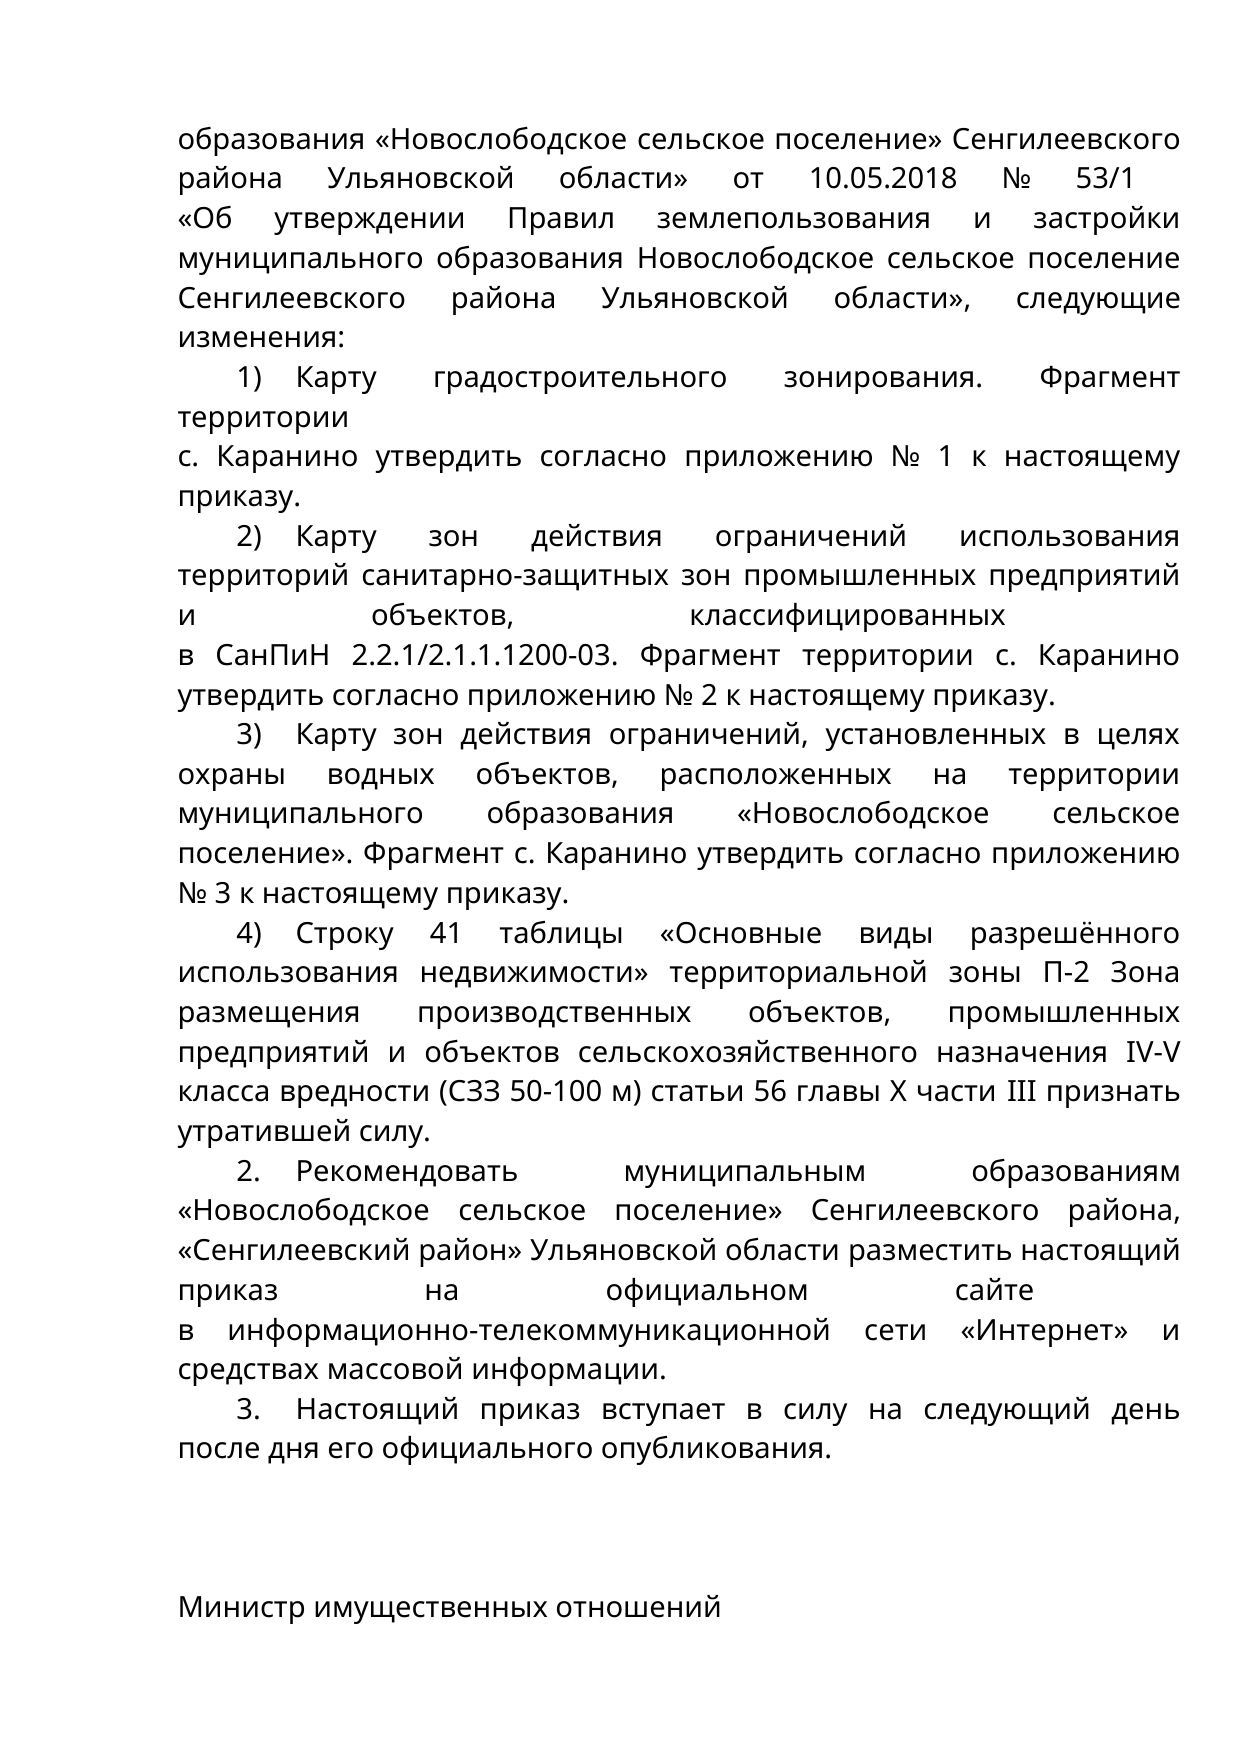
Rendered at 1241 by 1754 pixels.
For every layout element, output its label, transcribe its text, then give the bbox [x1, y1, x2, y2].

list Строку 41 таблицы «Основные виды разрешённого использования недвижимости» территориальной зоны П-2 Зона размещения производственных объектов, промышленных предприятий и объектов сельскохозяйственного назначения IV-V класса вредности (СЗЗ 50-100 м) статьи 56 главы Х части III признать утратившей силу. [177, 912, 1181, 1150]
list Карту градостроительного зонирования. Фрагмент территории с. Каранино утвердить согласно приложению № 1 к настоящему приказу. [177, 356, 1181, 515]
list Карту зон действия ограничений использования территорий санитарно-защитных зон промышленных предприятий и объектов, классифицированных в СанПиН 2.2.1/2.1.1.1200-03. Фрагмент территории с. Каранино утвердить согласно приложению № 2 к настоящему приказу. [177, 515, 1181, 713]
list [177, 118, 1181, 356]
list Рекомендовать муниципальным образованиям «Новослободское сельское поселение» Сенгилеевского района, «Сенгилеевский район» Ульяновской области разместить настоящий приказ на официальном сайте в информационно-телекоммуникационной сети «Интернет» и средствах массовой информации. [177, 1150, 1181, 1388]
list Настоящий приказ вступает в силу на следующий день после дня его официального опубликования. [177, 1388, 1181, 1467]
text Министр имущественных отношений [177, 1587, 1181, 1626]
list Карту зон действия ограничений, установленных в целях охраны водных объектов, расположенных на территории муниципального образования «Новослободское сельское поселение». Фрагмент с. Каранино утвердить согласно приложению № 3 к настоящему приказу. [177, 713, 1181, 912]
